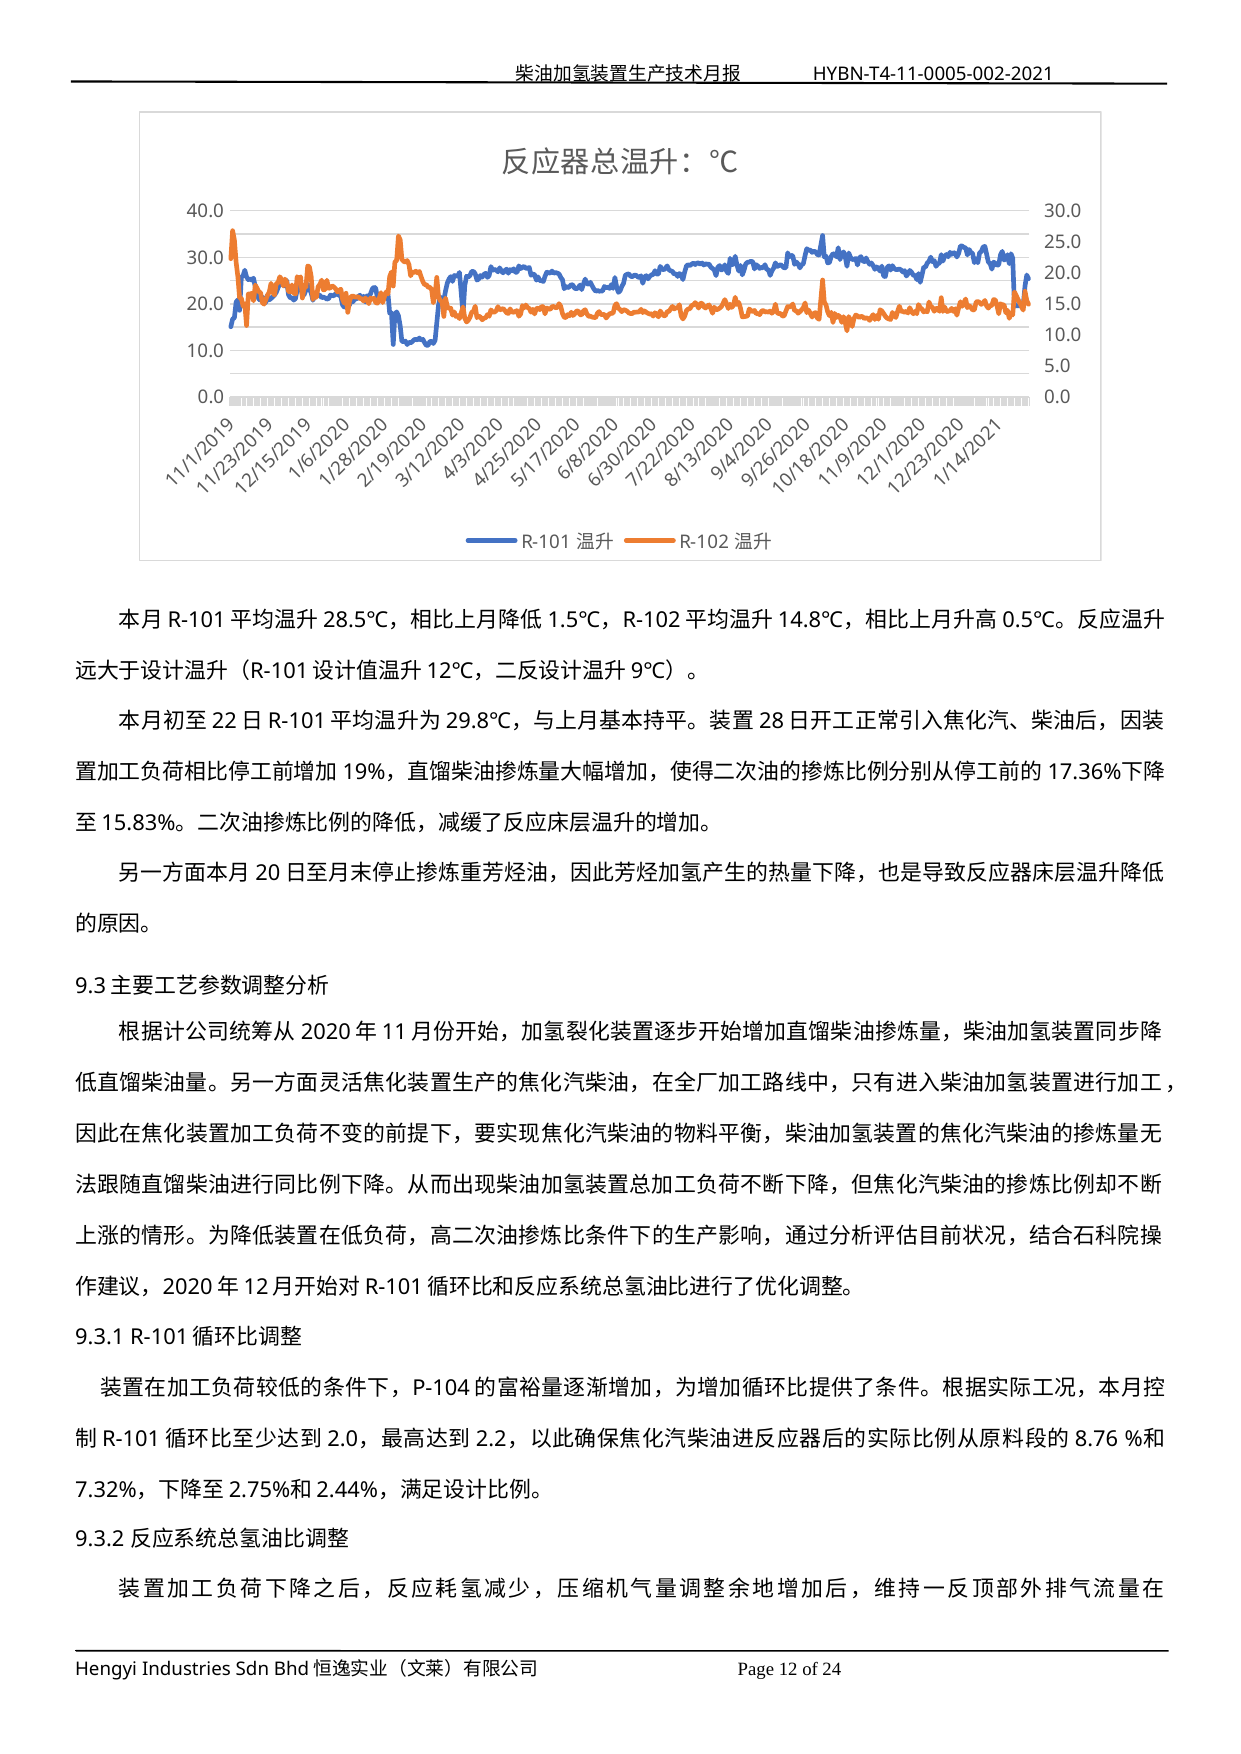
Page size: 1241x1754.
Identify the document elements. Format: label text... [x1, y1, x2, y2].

subtitle 9.3主要工艺参数调整分析 [75, 967, 1165, 1001]
text 本月初至22日R-101平均温升为29.8℃，与上月基本持平。装置28日开工正常引入焦化汽、柴油后，因装置加工负荷相比停工前增加19%，直馏柴油掺炼量大幅增加，使得二次油的掺炼比例分别从停工前的17.36%下降至15.83%。二次油掺炼比例的降低，减缓了反应床层温升的增加。 [75, 702, 1165, 838]
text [75, 1570, 1165, 1604]
text 9.3.2 反应系统总氢油比调整 [75, 1520, 1165, 1554]
text 本月R-101平均温升28.5℃，相比上月降低1.5℃，R-102平均温升14.8℃，相比上月升高0.5℃。反应温升远大于设计温升（R-101设计值温升12℃，二反设计温升9℃）。 [75, 601, 1165, 686]
text 9.3.1 R-101循环比调整 装置在加工负荷较低的条件下，P-104的富裕量逐渐增加，为增加循环比提供了条件。根据实际工况，本月控制R-101循环比至少达到2.0，最高达到2.2，以此确保焦化汽柴油进反应器后的实际比例从原料段的8.76 %和7.32%，下降至2.75%和2.44%，满足设计比例。 [75, 1318, 1165, 1504]
text 另一方面本月20日至月末停止掺炼重芳烃油，因此芳烃加氢产生的热量下降，也是导致反应器床层温升降低的原因。 [75, 853, 1165, 938]
text 根据计公司统筹从2020年11月份开始，加氢裂化装置逐步开始增加直馏柴油掺炼量，柴油加氢装置同步降低直馏柴油量。另一方面灵活焦化装置生产的焦化汽柴油，在全厂加工路线中，只有进入柴油加氢装置进行加工，因此在焦化装置加工负荷不变的前提下，要实现焦化汽柴油的物料平衡，柴油加氢装置的焦化汽柴油的掺炼量无法跟随直馏柴油进行同比例下降。从而出现柴油加氢装置总加工负荷不断下降，但焦化汽柴油的掺炼比例却不断上涨的情形。为降低装置在低负荷，高二次油掺炼比条件下的生产影响，通过分析评估目前状况，结合石科院操作建议，2020年12月开始对R-101循环比和反应系统总氢油比进行了优化调整。 [75, 1013, 1165, 1302]
